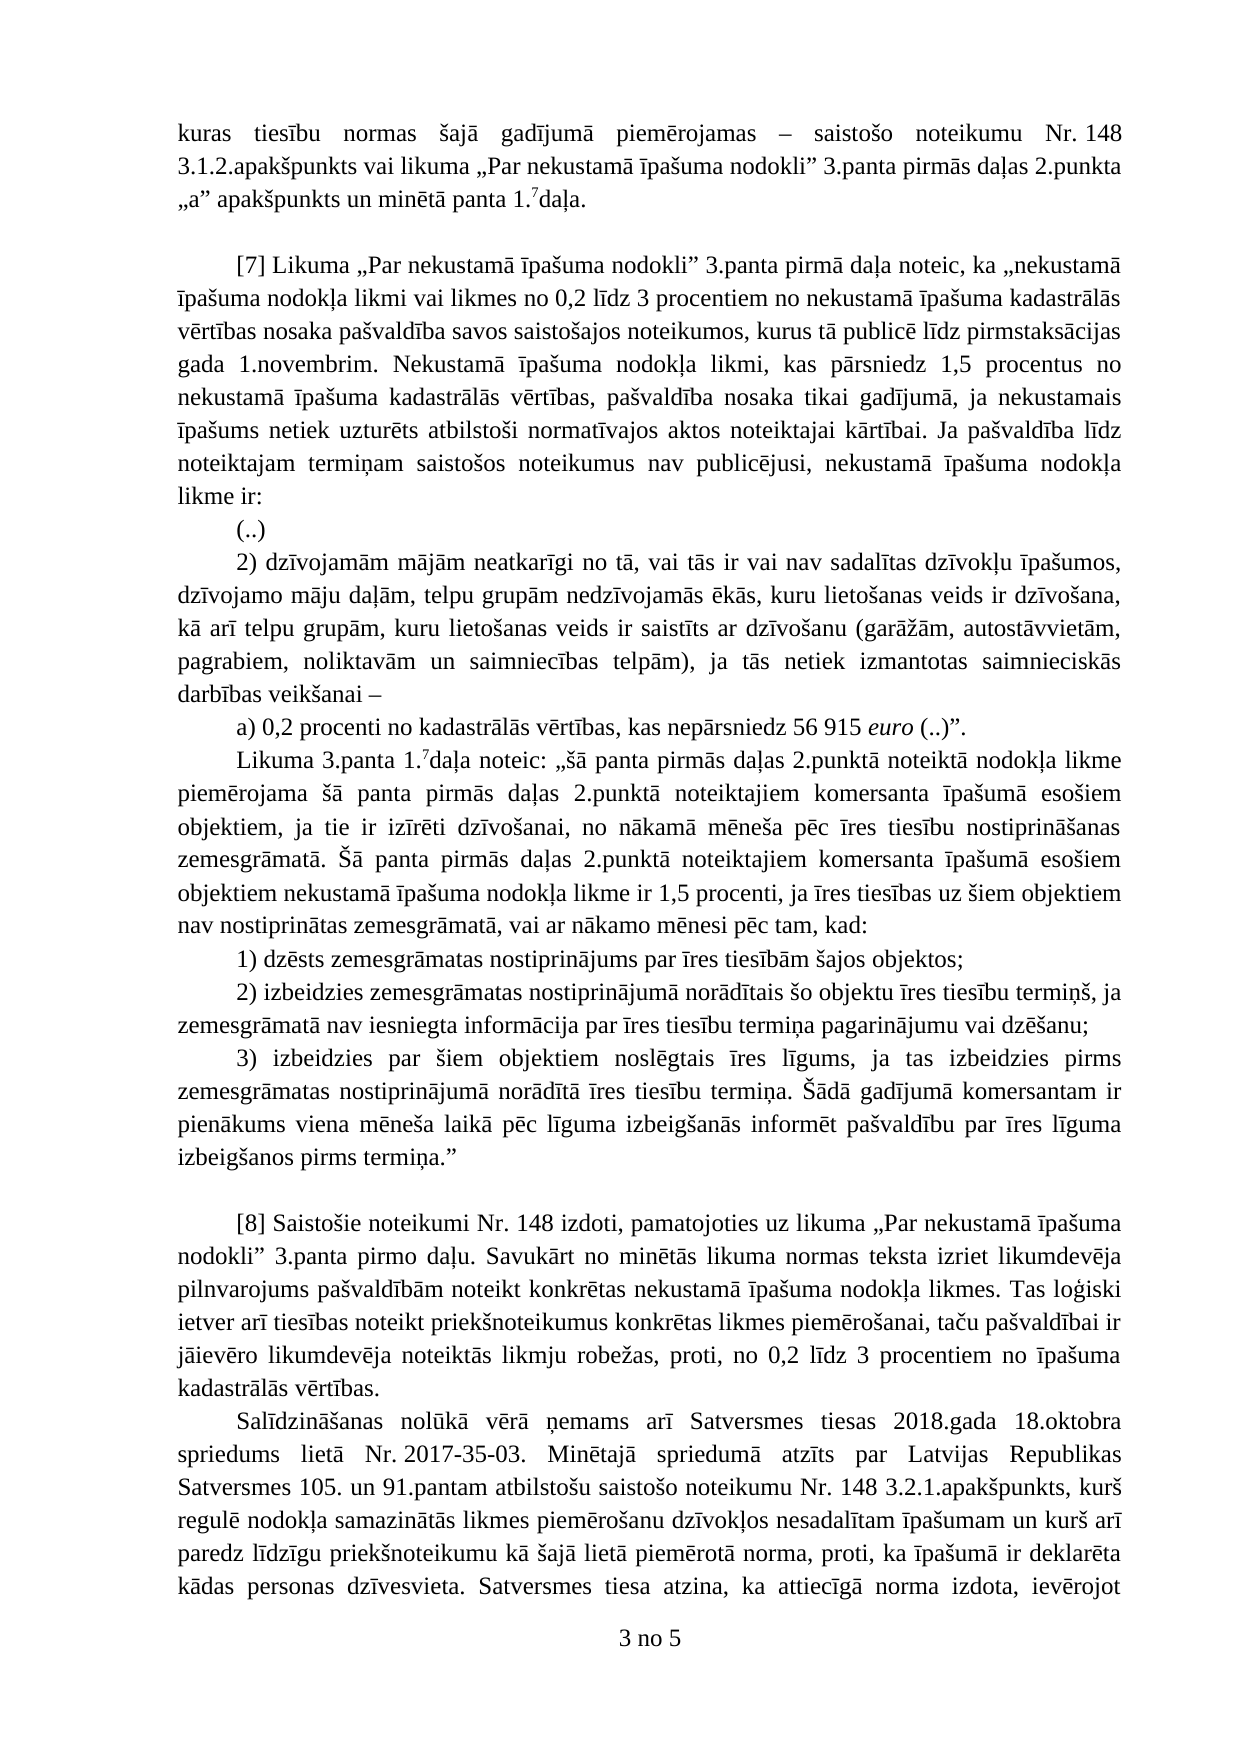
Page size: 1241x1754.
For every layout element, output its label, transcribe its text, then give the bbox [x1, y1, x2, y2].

text (..) [177, 514, 1122, 543]
text a) 0,2 procenti no kadastrālās vērtības, kas nepārsniedz 56 915 euro (..)”. [177, 712, 1122, 741]
text Likuma 3.panta 1.7daļa noteic: „šā panta pirmās daļas 2.punktā noteiktā nodokļa likme piemērojama šā panta pirmās daļas 2.punktā noteiktajiem komersanta īpašumā esošiem objektiem, ja tie ir izīrēti dzīvošanai, no nākamā mēneša pēc īres tiesību nostiprināšanas zemesgrāmatā. Šā panta pirmās daļas 2.punktā noteiktajiem komersanta īpašumā esošiem objektiem nekustamā īpašuma nodokļa likme ir 1,5 procenti, ja īres tiesības uz šiem objektiem nav nostiprinātas zemesgrāmatā, vai ar nākamo mēnesi pēc tam, kad: [177, 746, 1122, 939]
text 1) dzēsts zemesgrāmatas nostiprinājums par īres tiesībām šajos objektos; [177, 944, 1122, 972]
text 2) izbeidzies zemesgrāmatas nostiprinājumā norādītais šo objektu īres tiesību termiņš, ja zemesgrāmatā nav iesniegta informācija par īres tiesību termiņa pagarinājumu vai dzēšanu; [177, 977, 1122, 1038]
text [7] Likuma „Par nekustamā īpašuma nodokli” 3.panta pirmā daļa noteic, ka „nekustamā īpašuma nodokļa likmi vai likmes no 0,2 līdz 3 procentiem no nekustamā īpašuma kadastrālās vērtības nosaka pašvaldība savos saistošajos noteikumos, kurus tā publicē līdz pirmstaksācijas gada 1.novembrim. Nekustamā īpašuma nodokļa likmi, kas pārsniedz 1,5 procentus no nekustamā īpašuma kadastrālās vērtības, pašvaldība nosaka tikai gadījumā, ja nekustamais īpašums netiek uzturēts atbilstoši normatīvajos aktos noteiktajai kārtībai. Ja pašvaldība līdz noteiktajam termiņam saistošos noteikumus nav publicējusi, nekustamā īpašuma nodokļa likme ir: [177, 250, 1122, 510]
text [8] Saistošie noteikumi Nr. 148 izdoti, pamatojoties uz likuma „Par nekustamā īpašuma nodokli” 3.panta pirmo daļu. Savukārt no minētās likuma normas teksta izriet likumdevēja pilnvarojums pašvaldībām noteikt konkrētas nekustamā īpašuma nodokļa likmes. Tas loģiski ietver arī tiesības noteikt priekšnoteikumus konkrētas likmes piemērošanai, taču pašvaldībai ir jāievēro likumdevēja noteiktās likmju robežas, proti, no 0,2 līdz 3 procentiem no īpašuma kadastrālās vērtības. [177, 1208, 1122, 1402]
text 3) izbeidzies par šiem objektiem noslēgtais īres līgums, ja tas izbeidzies pirms zemesgrāmatas nostiprinājumā norādītā īres tiesību termiņa. Šādā gadījumā komersantam ir pienākums viena mēneša laikā pēc līguma izbeigšanās informēt pašvaldību par īres līguma izbeigšanos pirms termiņa.” [177, 1043, 1122, 1171]
text 2) dzīvojamām mājām neatkarīgi no tā, vai tās ir vai nav sadalītas dzīvokļu īpašumos, dzīvojamo māju daļām, telpu grupām nedzīvojamās ēkās, kuru lietošanas veids ir dzīvošana, kā arī telpu grupām, kuru lietošanas veids ir saistīts ar dzīvošanu (garāžām, autostāvvietām, pagrabiem, noliktavām un saimniecības telpām), ja tās netiek izmantotas saimnieciskās darbības veikšanai – [177, 547, 1122, 708]
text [177, 1406, 1122, 1600]
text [177, 118, 1122, 213]
